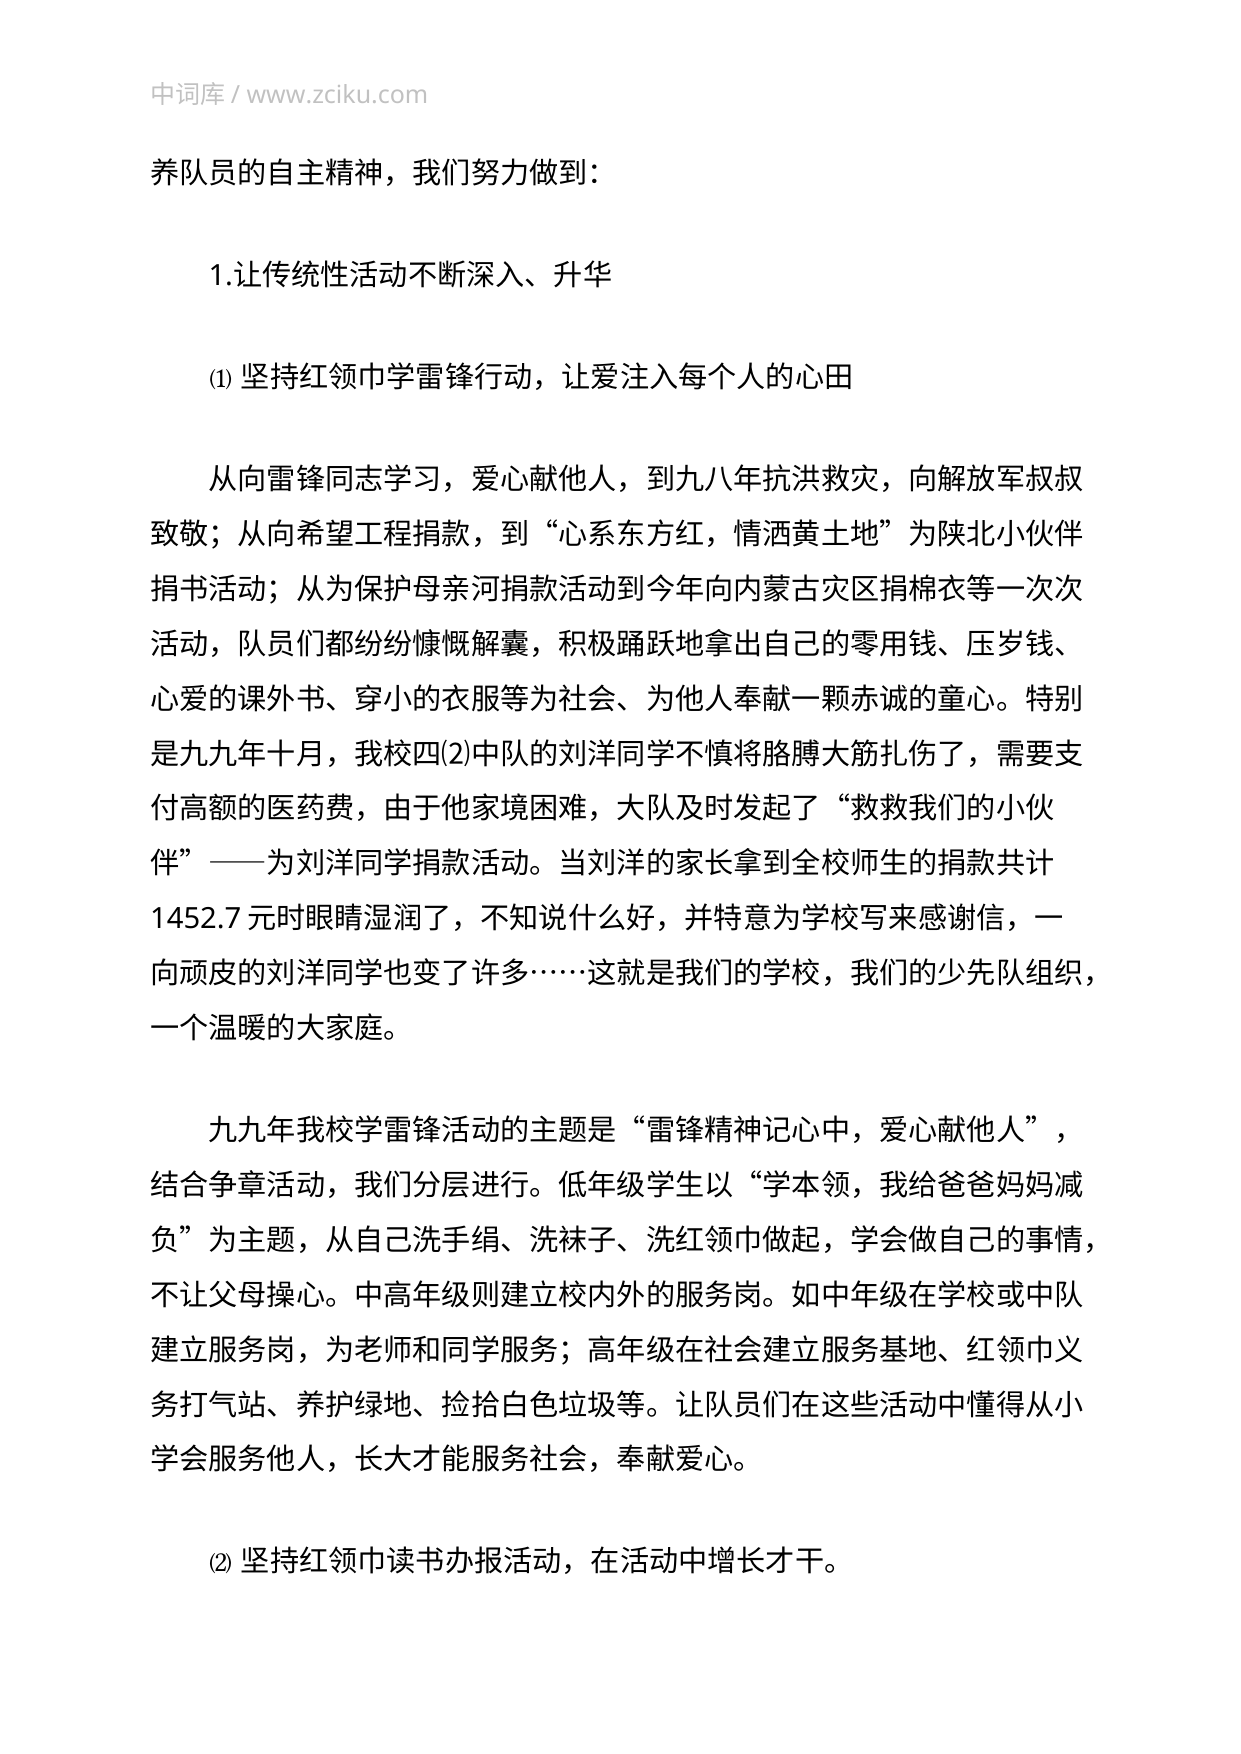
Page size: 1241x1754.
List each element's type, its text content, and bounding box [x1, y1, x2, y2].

text 九九年我校学雷锋活动的主题是“雷锋精神记心中，爱心献他人”，结合争章活动，我们分层进行。低年级学生以“学本领，我给爸爸妈妈减负”为主题，从自己洗手绢、洗袜子、洗红领巾做起，学会做自己的事情，不让父母操心。中高年级则建立校内外的服务岗。如中年级在学校或中队建立服务岗，为老师和同学服务；高年级在社会建立服务基地、红领巾义务打气站、养护绿地、捡拾白色垃圾等。让队员们在这些活动中懂得从小学会服务他人，长大才能服务社会，奉献爱心。 [150, 1107, 1090, 1478]
text 从向雷锋同志学习，爱心献他人，到九八年抗洪救灾，向解放军叔叔致敬；从向希望工程捐款，到“心系东方红，情洒黄土地”为陕北小伙伴捐书活动；从为保护母亲河捐款活动到今年向内蒙古灾区捐棉衣等一次次活动，队员们都纷纷慷慨解囊，积极踊跃地拿出自己的零用钱、压岁钱、心爱的课外书、穿小的衣服等为社会、为他人奉献一颗赤诚的童心。特别是九九年十月，我校四⑵中队的刘洋同学不慎将胳膊大筋扎伤了，需要支付高额的医药费，由于他家境困难，大队及时发起了“救救我们的小伙伴”——为刘洋同学捐款活动。当刘洋的家长拿到全校师生的捐款共计1452.7元时眼睛湿润了，不知说什么好，并特意为学校写来感谢信，一向顽皮的刘洋同学也变了许多……这就是我们的学校，我们的少先队组织，一个温暖的大家庭。 [150, 456, 1090, 1047]
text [150, 150, 1090, 192]
text ⑴ 坚持红领巾学雷锋行动，让爱注入每个人的心田 [150, 354, 1090, 396]
text 1.让传统性活动不断深入、升华 [150, 252, 1090, 294]
text ⑵ 坚持红领巾读书办报活动，在活动中增长才干。 [150, 1538, 1090, 1580]
